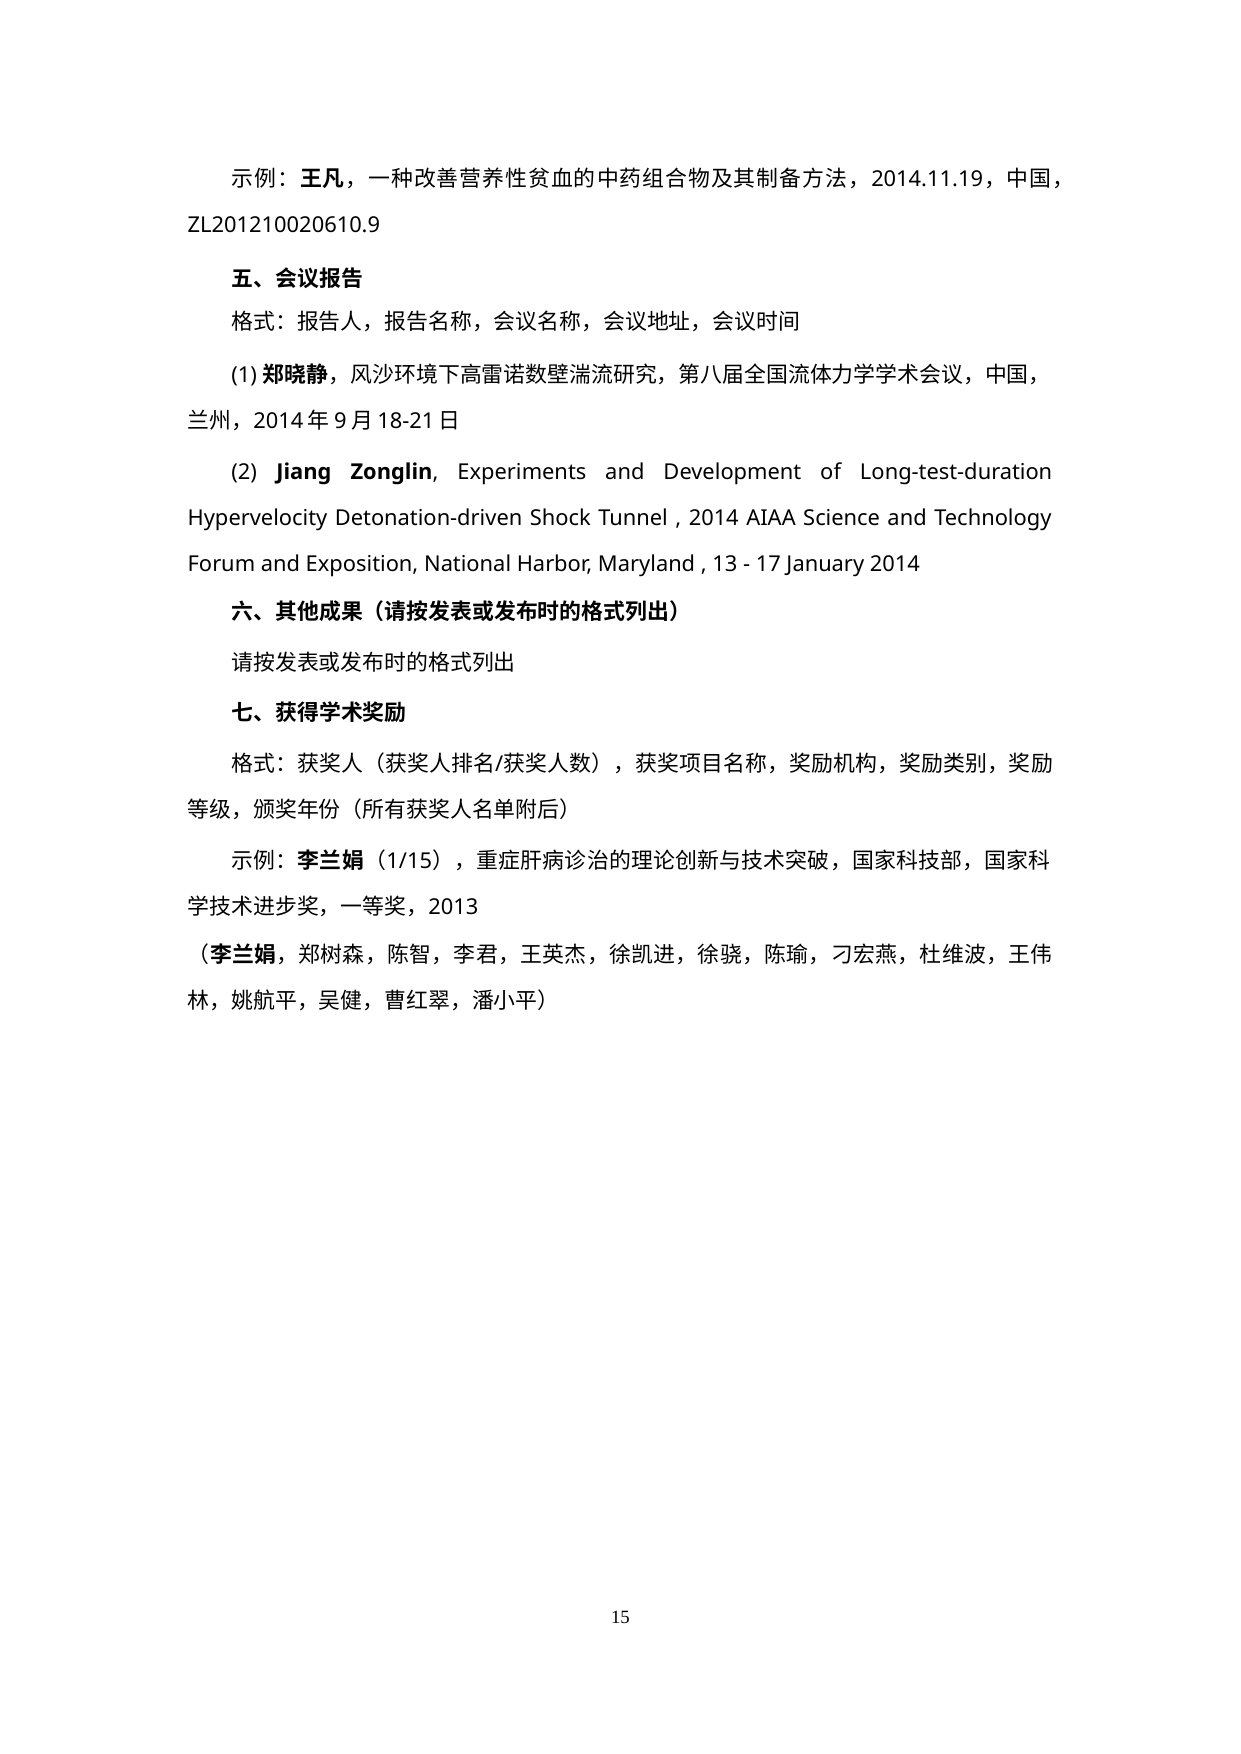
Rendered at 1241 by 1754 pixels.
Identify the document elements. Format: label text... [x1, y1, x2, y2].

text 六、其他成果（请按发表或发布时的格式列出） [187, 582, 1053, 628]
text 格式：获奖人（获奖人排名/获奖人数），获奖项目名称，奖励机构，奖励类别，奖励等级，颁奖年份（所有获奖人名单附后） [187, 735, 1053, 827]
text 请按发表或发布时的格式列出 [187, 633, 1053, 679]
text 示例：李兰娟（1/15），重症肝病诊治的理论创新与技术突破，国家科技部，国家科学技术进步奖，一等奖，2013 [187, 832, 1053, 923]
text （李兰娟，郑树森，陈智，李君，王英杰，徐凯进，徐骁，陈瑜，刁宏燕，杜维波，王伟林，姚航平，吴健，曹红翠，潘小平） [187, 923, 1053, 1015]
text (1) 郑晓静，风沙环境下高雷诺数壁湍流研究，第八届全国流体力学学术会议，中国，兰州，2014年9月18-21日 [187, 343, 1053, 435]
text (2) Jiang Zonglin, Experiments and Development of Long-test-duration Hypervelocity Detonation-driven Shock Tunnel , 2014 AIAA Science and Technology Forum and Exposition, National Harbor, Maryland , 13 - 17 January 2014 [187, 440, 1053, 577]
text 示例：王凡，一种改善营养性贫血的中药组合物及其制备方法，2014.11.19，中国，ZL201210020610.9 [187, 150, 1053, 242]
text 格式：报告人，报告名称，会议名称，会议地址，会议时间 [187, 292, 1053, 338]
text 七、获得学术奖励 [187, 684, 1053, 730]
text 五、会议报告 [187, 247, 1053, 292]
